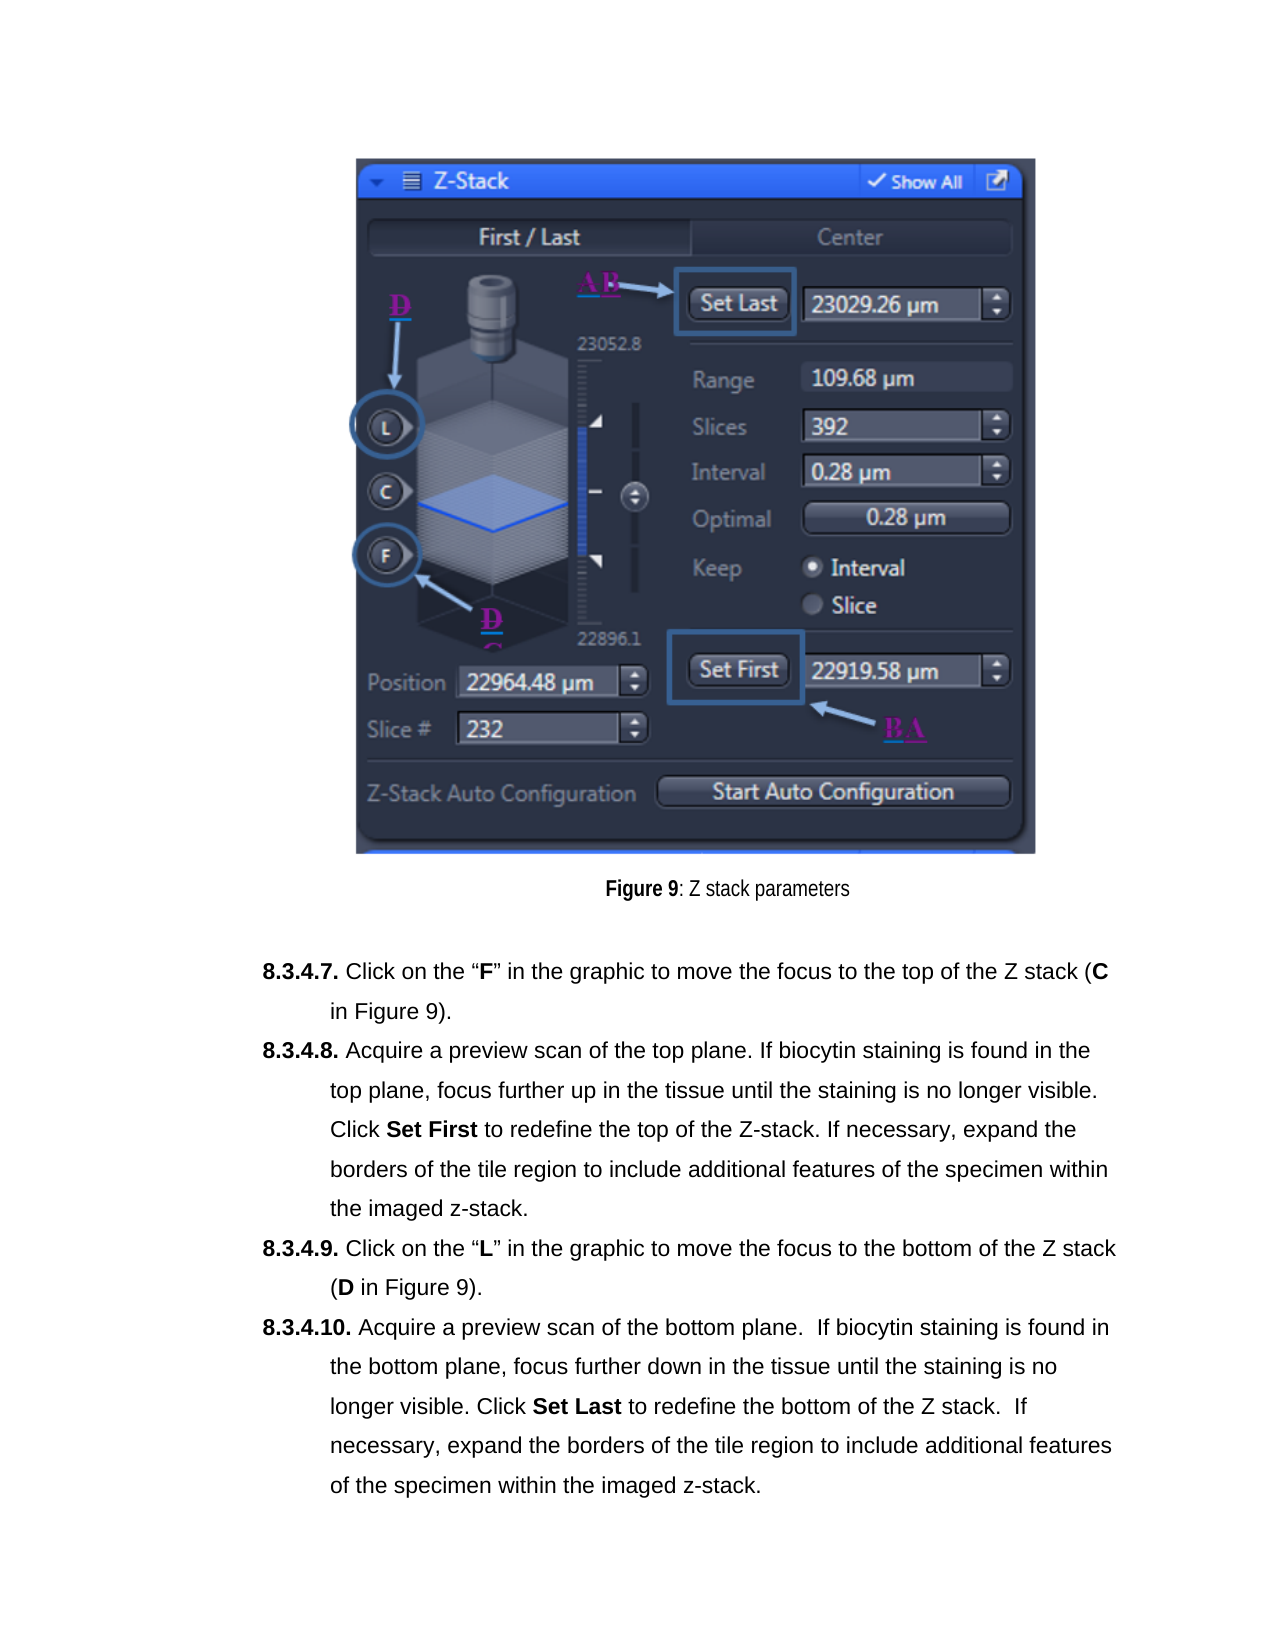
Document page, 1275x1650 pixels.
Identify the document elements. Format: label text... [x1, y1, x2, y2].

table_cell Figure 9: Z stack parameters [330, 875, 1125, 915]
list Click on the “F” in the graphic to move the focus to the top of the Z stack (C in Figure 9). [262, 958, 1125, 1024]
picture [341, 150, 1055, 861]
list Click on the “L” in the graphic to move the focus to the bottom of the Z stack (D in Figure 9). [262, 1235, 1125, 1301]
table_header [330, 150, 1125, 874]
list Acquire a preview scan of the top plane. If biocytin staining is found in the top plane, focus further up in the tissue until the staining is no longer visible. Click Set First to redefine the top of the Z-stack. If necessary, expand the borders of the tile region to include additional features of the specimen within the imaged z-stack. [262, 1037, 1125, 1222]
list Acquire a preview scan of the bottom plane. If biocytin staining is found in the bottom plane, focus further down in the tissue until the staining is no longer visible. Click Set Last to redefine the bottom of the Z stack. If necessary, expand the borders of the tile region to include additional features of the specimen within the imaged z-stack. [262, 1314, 1125, 1498]
